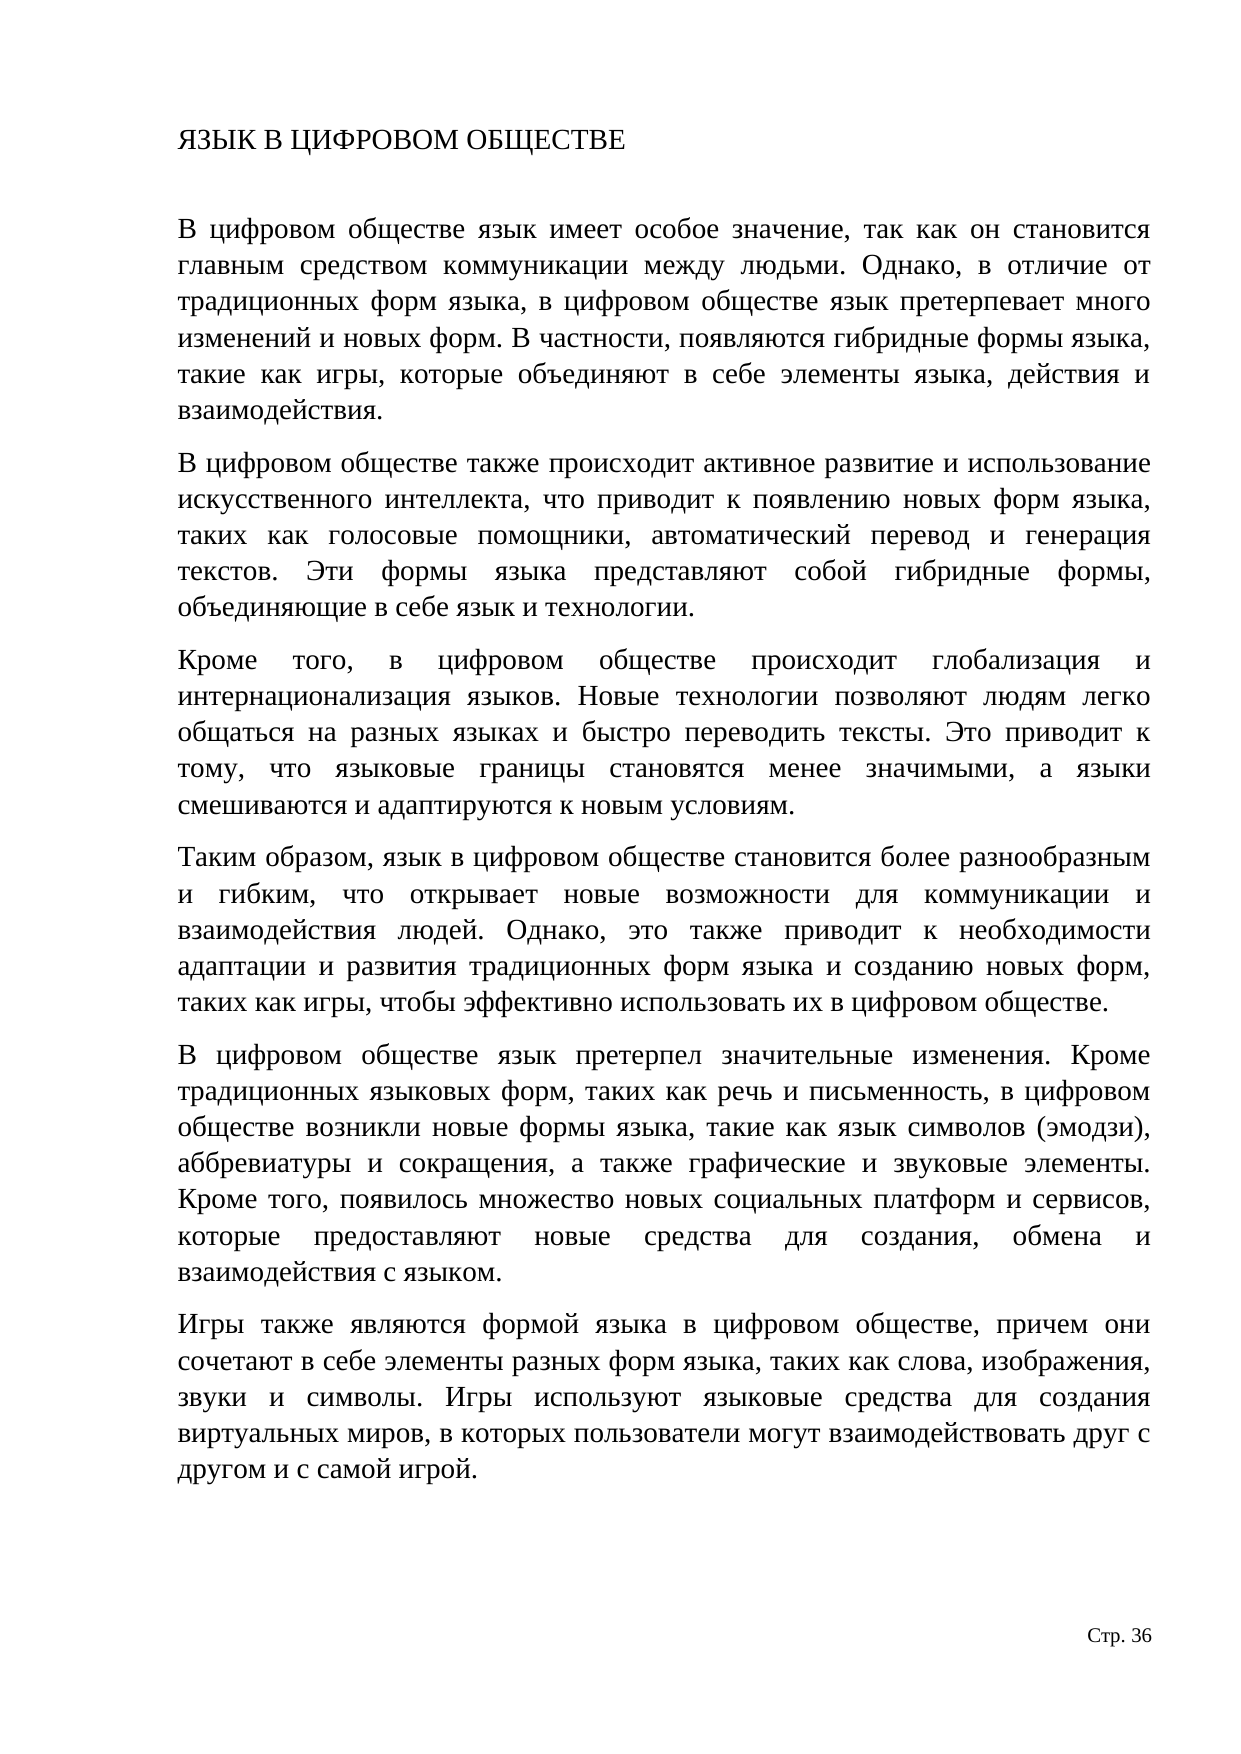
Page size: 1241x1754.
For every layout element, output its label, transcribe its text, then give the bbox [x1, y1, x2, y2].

text Игры также являются формой языка в цифровом обществе, причем они сочетают в себе элементы разных форм языка, таких как слова, изображения, звуки и символы. Игры используют языковые средства для создания виртуальных миров, в которых пользователи могут взаимодействовать друг с другом и с самой игрой. [177, 1307, 1152, 1485]
text Таким образом, язык в цифровом обществе становится более разнообразным и гибким, что открывает новые возможности для коммуникации и взаимодействия людей. Однако, это также приводит к необходимости адаптации и развития традиционных форм языка и созданию новых форм, таких как игры, чтобы эффективно использовать их в цифровом обществе. [177, 839, 1152, 1018]
text В цифровом обществе также происходит активное развитие и использование искусственного интеллекта, что приводит к появлению новых форм языка, таких как голосовые помощники, автоматический перевод и генерация текстов. Эти формы языка представляют собой гибридные формы, объединяющие в себе язык и технологии. [177, 445, 1152, 623]
text Кроме того, в цифровом обществе происходит глобализация и интернационализация языков. Новые технологии позволяют людям легко общаться на разных языках и быстро переводить тексты. Это приводит к тому, что языковые границы становятся менее значимыми, а языки смешиваются и адаптируются к новым условиям. [177, 642, 1152, 820]
text В цифровом обществе язык имеет особое значение, так как он становится главным средством коммуникации между людьми. Однако, в отличие от традиционных форм языка, в цифровом обществе язык претерпевает много изменений и новых форм. В частности, появляются гибридные формы языка, такие как игры, которые объединяют в себе элементы языка, действия и взаимодействия. [177, 211, 1152, 426]
subtitle ЯЗЫК В ЦИФРОВОМ ОБЩЕСТВЕ [177, 122, 1152, 156]
text В цифровом обществе язык претерпел значительные изменения. Кроме традиционных языковых форм, таких как речь и письменность, в цифровом обществе возникли новые формы языка, такие как язык символов (эмодзи), аббревиатуры и сокращения, а также графические и звуковые элементы. Кроме того, появилось множество новых социальных платформ и сервисов, которые предоставляют новые средства для создания, обмена и взаимодействия с языком. [177, 1037, 1152, 1287]
